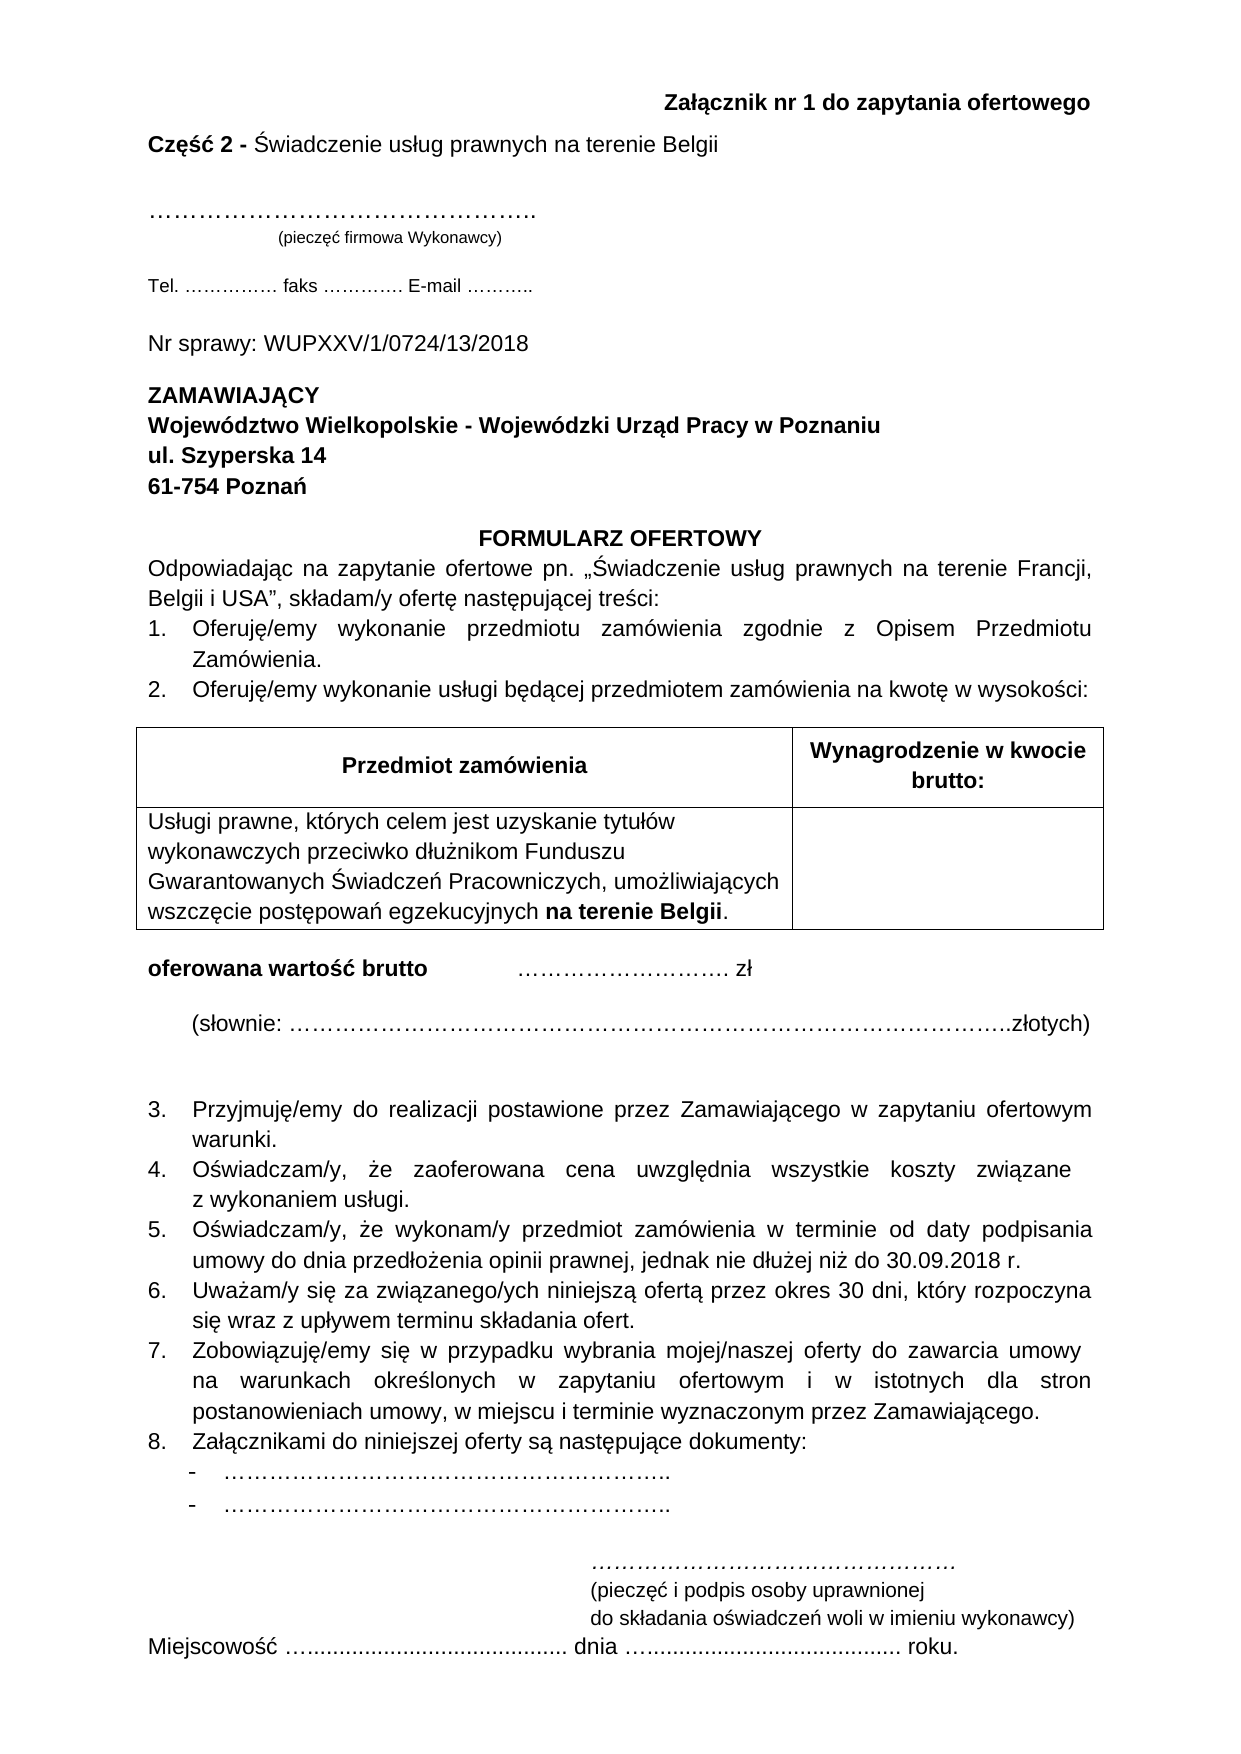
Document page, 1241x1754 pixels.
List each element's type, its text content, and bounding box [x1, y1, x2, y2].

text ………………………………………… [590, 1548, 1092, 1574]
text (słownie: …………………………………………………………………………………..złotych) [185, 1010, 1092, 1037]
text Tel. …………… faks …………. E-mail ……….. [148, 275, 1092, 296]
text ZAMAWIAJĄCY [148, 382, 1092, 408]
text ……………………………………….. [148, 194, 1092, 223]
text (pieczęć firmowa Wykonawcy) [148, 228, 1092, 247]
list Uważam/y się za związanego/ych niniejszą ofertą przez okres 30 dni, który rozpoczyna się wraz z upływem terminu składania ofert. [148, 1277, 1092, 1333]
list Oferuję/emy wykonanie usługi będącej przedmiotem zamówienia na kwotę w wysokości: [148, 676, 1092, 702]
list Załącznikami do niniejszej oferty są następujące dokumenty: [148, 1428, 1092, 1454]
list Oświadczam/y, że wykonam/y przedmiot zamówienia w terminie od daty podpisania umowy do dnia przedłożenia opinii prawnej, jednak nie dłużej niż do 30.09.2018 r. [148, 1216, 1092, 1273]
table_cell Usługi prawne, których celem jest uzyskanie tytułów wykonawczych przeciwko dłużnikom Funduszu Gwarantowanych Świadczeń Pracowniczych, umożliwiających wszczęcie postępowań egzekucyjnych na terenie Belgii. [137, 808, 792, 929]
text Część 2 - Świadczenie usług prawnych na terenie Belgii [548, 131, 1092, 158]
table_header Wynagrodzenie w kwocie brutto: [793, 728, 1103, 807]
text Załącznik nr 1 do zapytania ofertowego [590, 89, 1092, 115]
text Województwo Wielkopolskie - Wojewódzki Urząd Pracy w Poznaniu [148, 412, 1092, 438]
list Oświadczam/y, że zaoferowana cena uwzględnia wszystkie koszty związane z wykonaniem usługi. [148, 1156, 1092, 1213]
list Przyjmuję/emy do realizacji postawione przez Zamawiającego w zapytaniu ofertowym warunki. [148, 1096, 1092, 1152]
text FORMULARZ OFERTOWY [148, 525, 1092, 551]
text 61-754 Poznań [148, 473, 1092, 499]
text ul. Szyperska 14 [148, 442, 1092, 469]
text Część 2 - Świadczenie usług prawnych na terenie Belgii [148, 131, 450, 158]
text (pieczęć i podpis osoby uprawnionej do składania oświadczeń woli w imieniu wykonawcy) [148, 1578, 1092, 1629]
list ………………………………………………….. [185, 1458, 1092, 1486]
list ………………………………………………….. [185, 1491, 1092, 1519]
text oferowana wartość brutto ………………………. zł [148, 955, 1092, 981]
list Zobowiązuję/emy się w przypadku wybrania mojej/naszej oferty do zawarcia umowy na warunkach określonych w zapytaniu ofertowym i w istotnych dla stron postanowieniach umowy, w miejscu i terminie wyznaczonym przez Zamawiającego. [148, 1337, 1092, 1424]
text Odpowiadając na zapytanie ofertowe pn. „Świadczenie usług prawnych na terenie Francji, Belgii i USA”, składam/y ofertę następującej treści: [148, 555, 1092, 612]
text Miejscowość …......................................... dnia …........................................ roku. [148, 1633, 1092, 1659]
table_header Przedmiot zamówienia [137, 728, 792, 807]
table_cell [793, 808, 1103, 929]
list Oferuję/emy wykonanie przedmiotu zamówienia zgodnie z Opisem Przedmiotu Zamówienia. [148, 615, 1092, 672]
text Nr sprawy: WUPXXV/1/0724/13/2018 [148, 330, 1092, 356]
